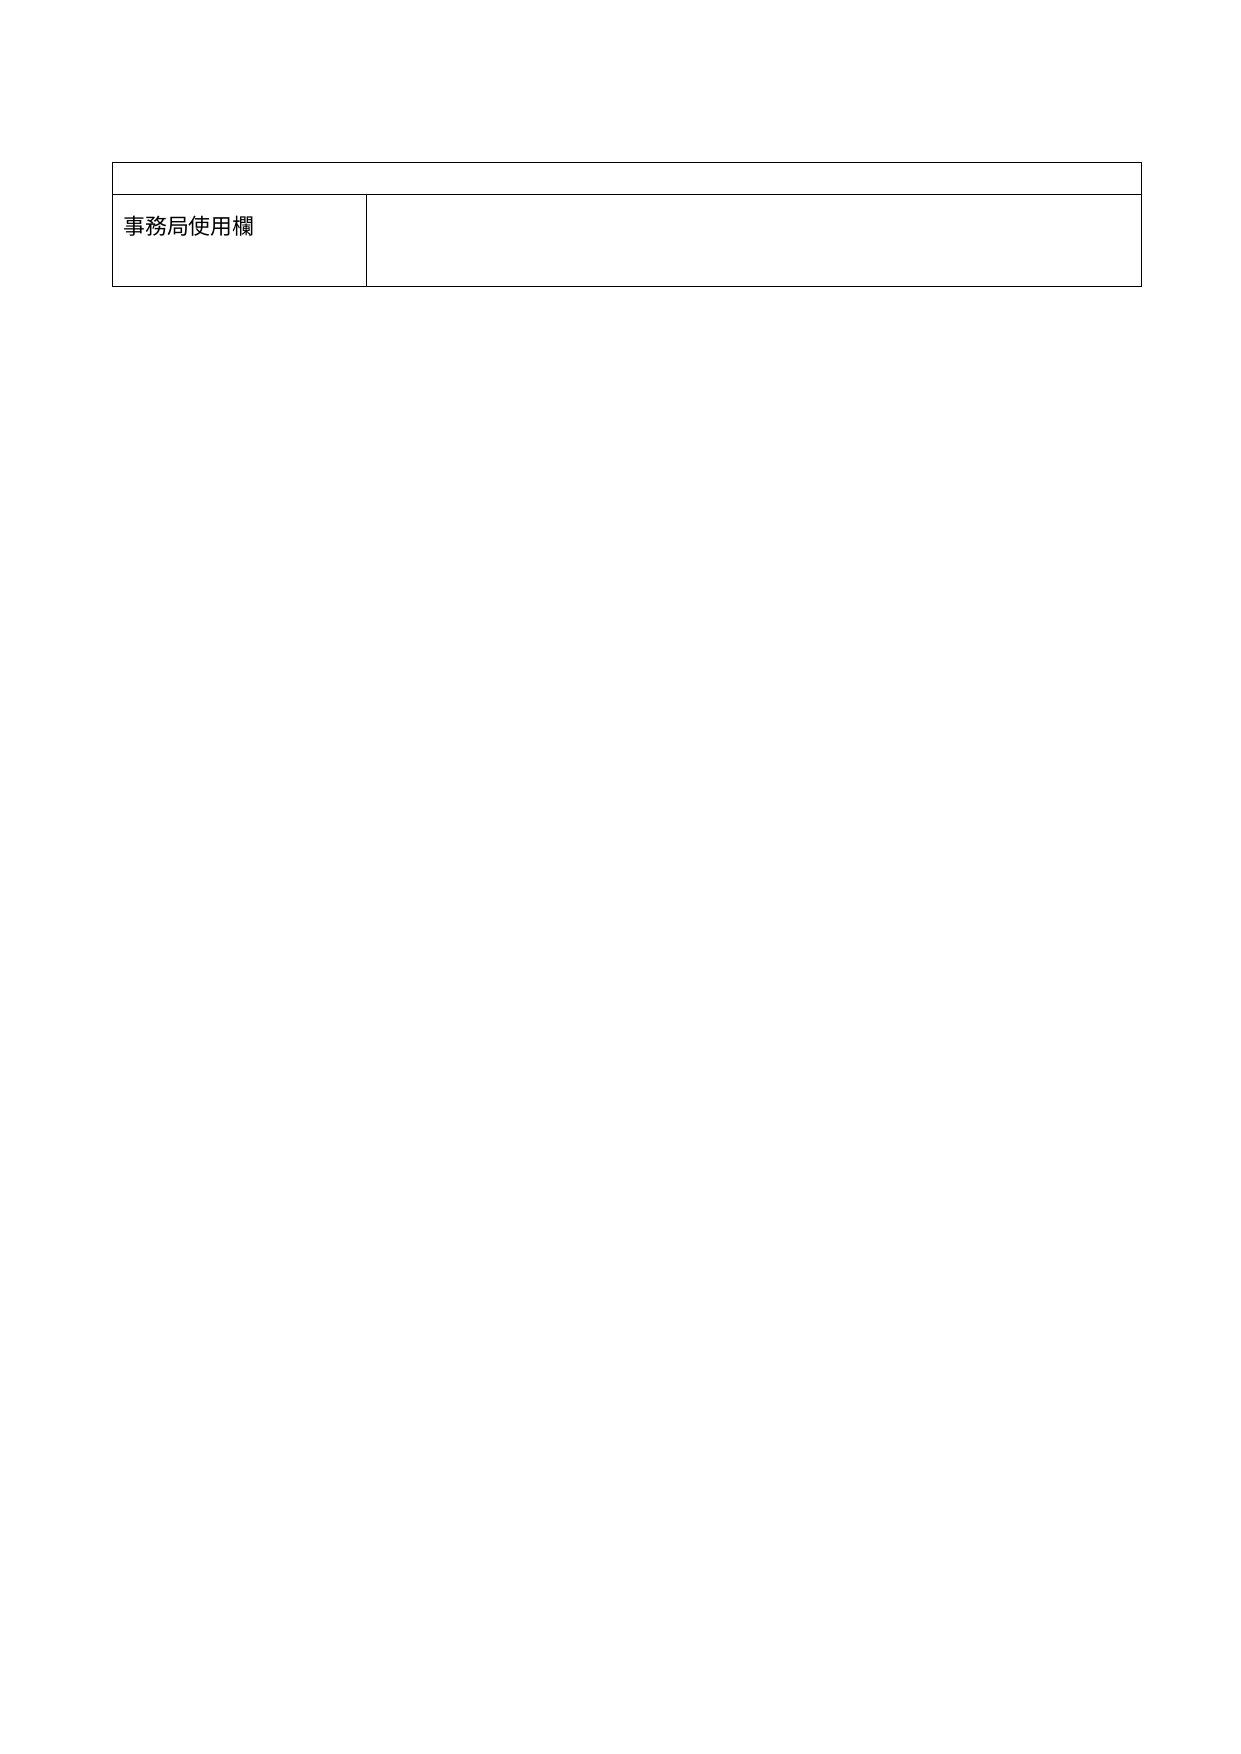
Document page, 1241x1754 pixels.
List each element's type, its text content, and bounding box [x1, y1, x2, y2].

table_cell 備考 [113, 163, 1141, 194]
table_cell 事務局使用欄 [113, 195, 366, 286]
table_cell [367, 195, 1141, 286]
